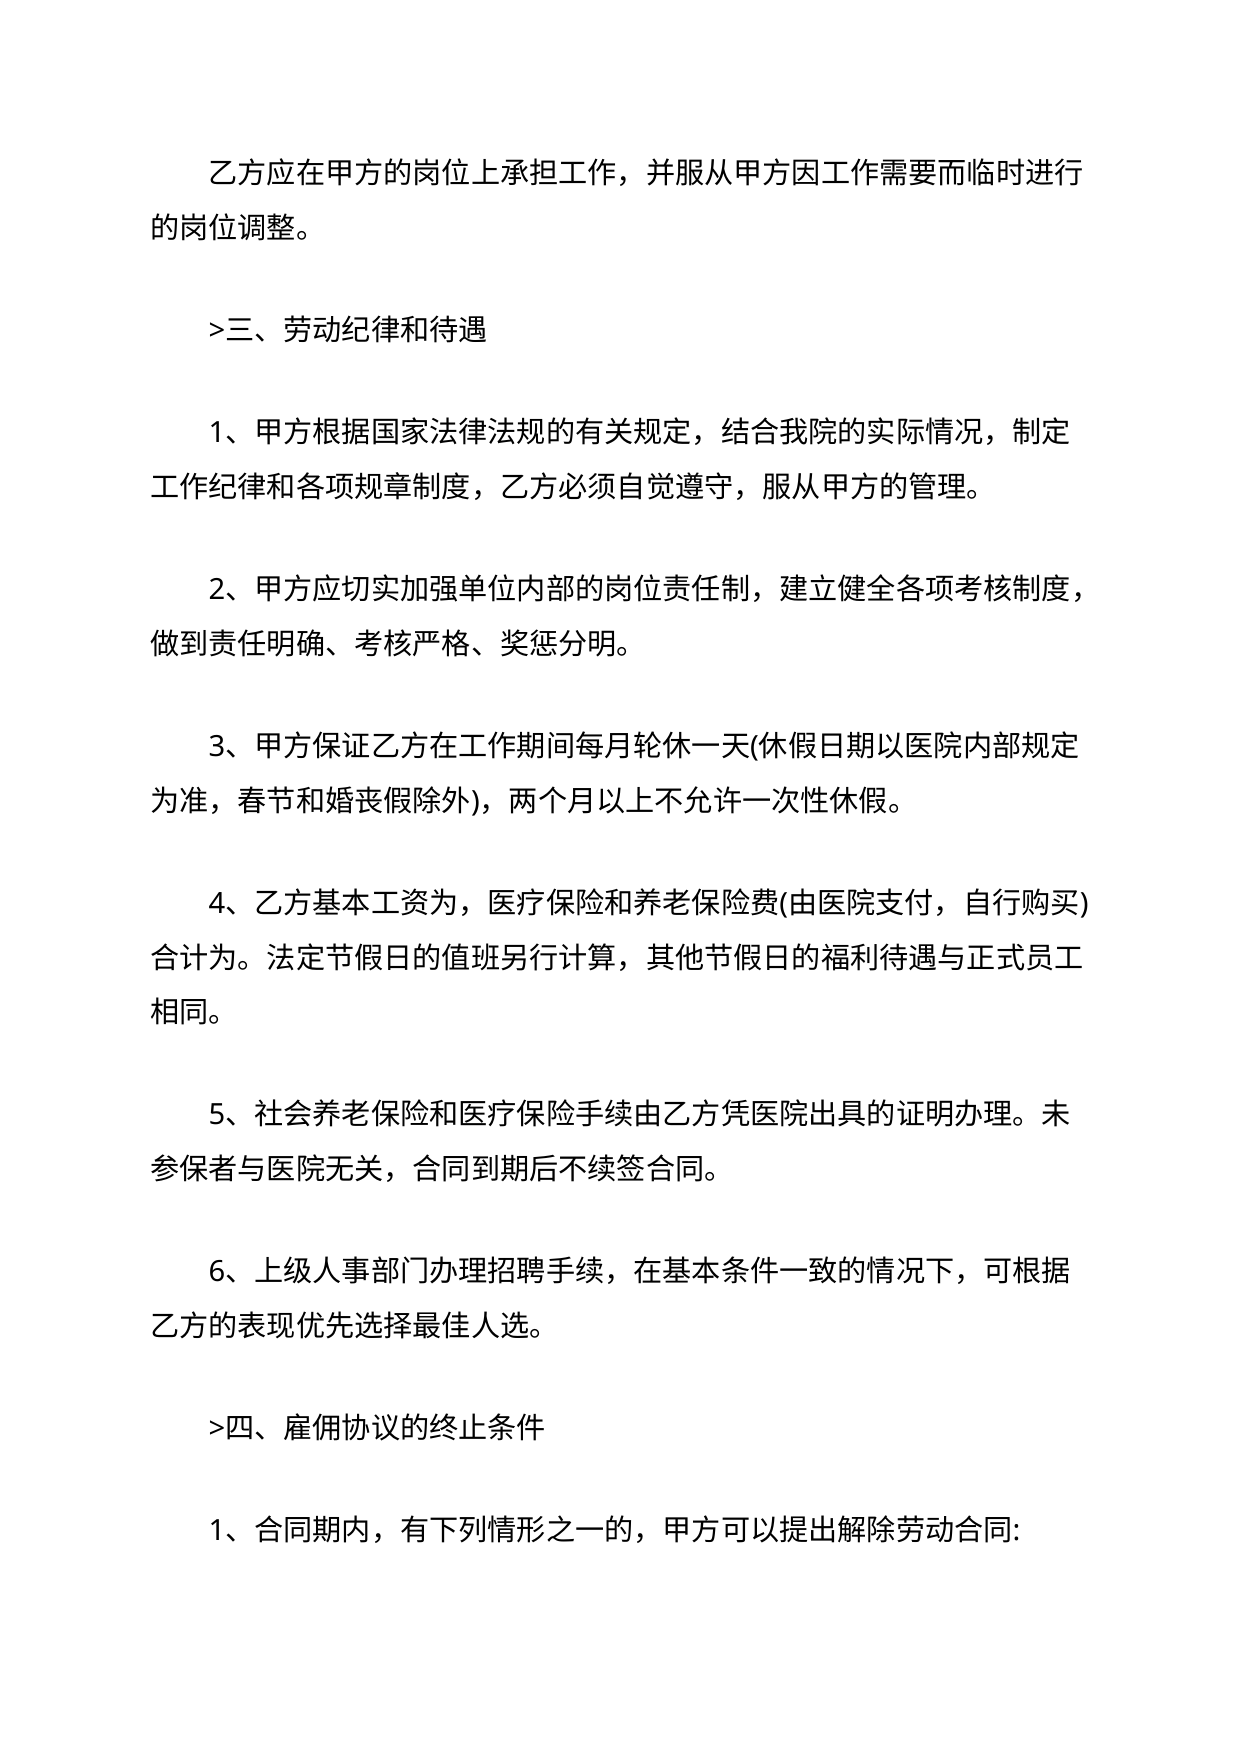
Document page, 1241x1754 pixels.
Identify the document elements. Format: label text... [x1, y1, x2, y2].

text 4、乙方基本工资为，医疗保险和养老保险费(由医院支付，自行购买)合计为。法定节假日的值班另行计算，其他节假日的福利待遇与正式员工相同。 [150, 879, 1090, 1031]
text 1、合同期内，有下列情形之一的，甲方可以提出解除劳动合同: [150, 1506, 1090, 1549]
text 1、甲方根据国家法律法规的有关规定，结合我院的实际情况，制定工作纪律和各项规章制度，乙方必须自觉遵守，服从甲方的管理。 [150, 409, 1090, 506]
text 5、社会养老保险和医疗保险手续由乙方凭医院出具的证明办理。未参保者与医院无关，合同到期后不续签合同。 [150, 1091, 1090, 1188]
text 2、甲方应切实加强单位内部的岗位责任制，建立健全各项考核制度，做到责任明确、考核严格、奖惩分明。 [150, 565, 1090, 663]
text 3、甲方保证乙方在工作期间每月轮休一天(休假日期以医院内部规定为准，春节和婚丧假除外)，两个月以上不允许一次性休假。 [150, 722, 1090, 819]
text >四、雇佣协议的终止条件 [150, 1404, 1090, 1447]
text >三、劳动纪律和待遇 [150, 307, 1090, 349]
text 6、上级人事部门办理招聘手续，在基本条件一致的情况下，可根据乙方的表现优先选择最佳人选。 [150, 1248, 1090, 1345]
text 乙方应在甲方的岗位上承担工作，并服从甲方因工作需要而临时进行的岗位调整。 [150, 150, 1090, 247]
